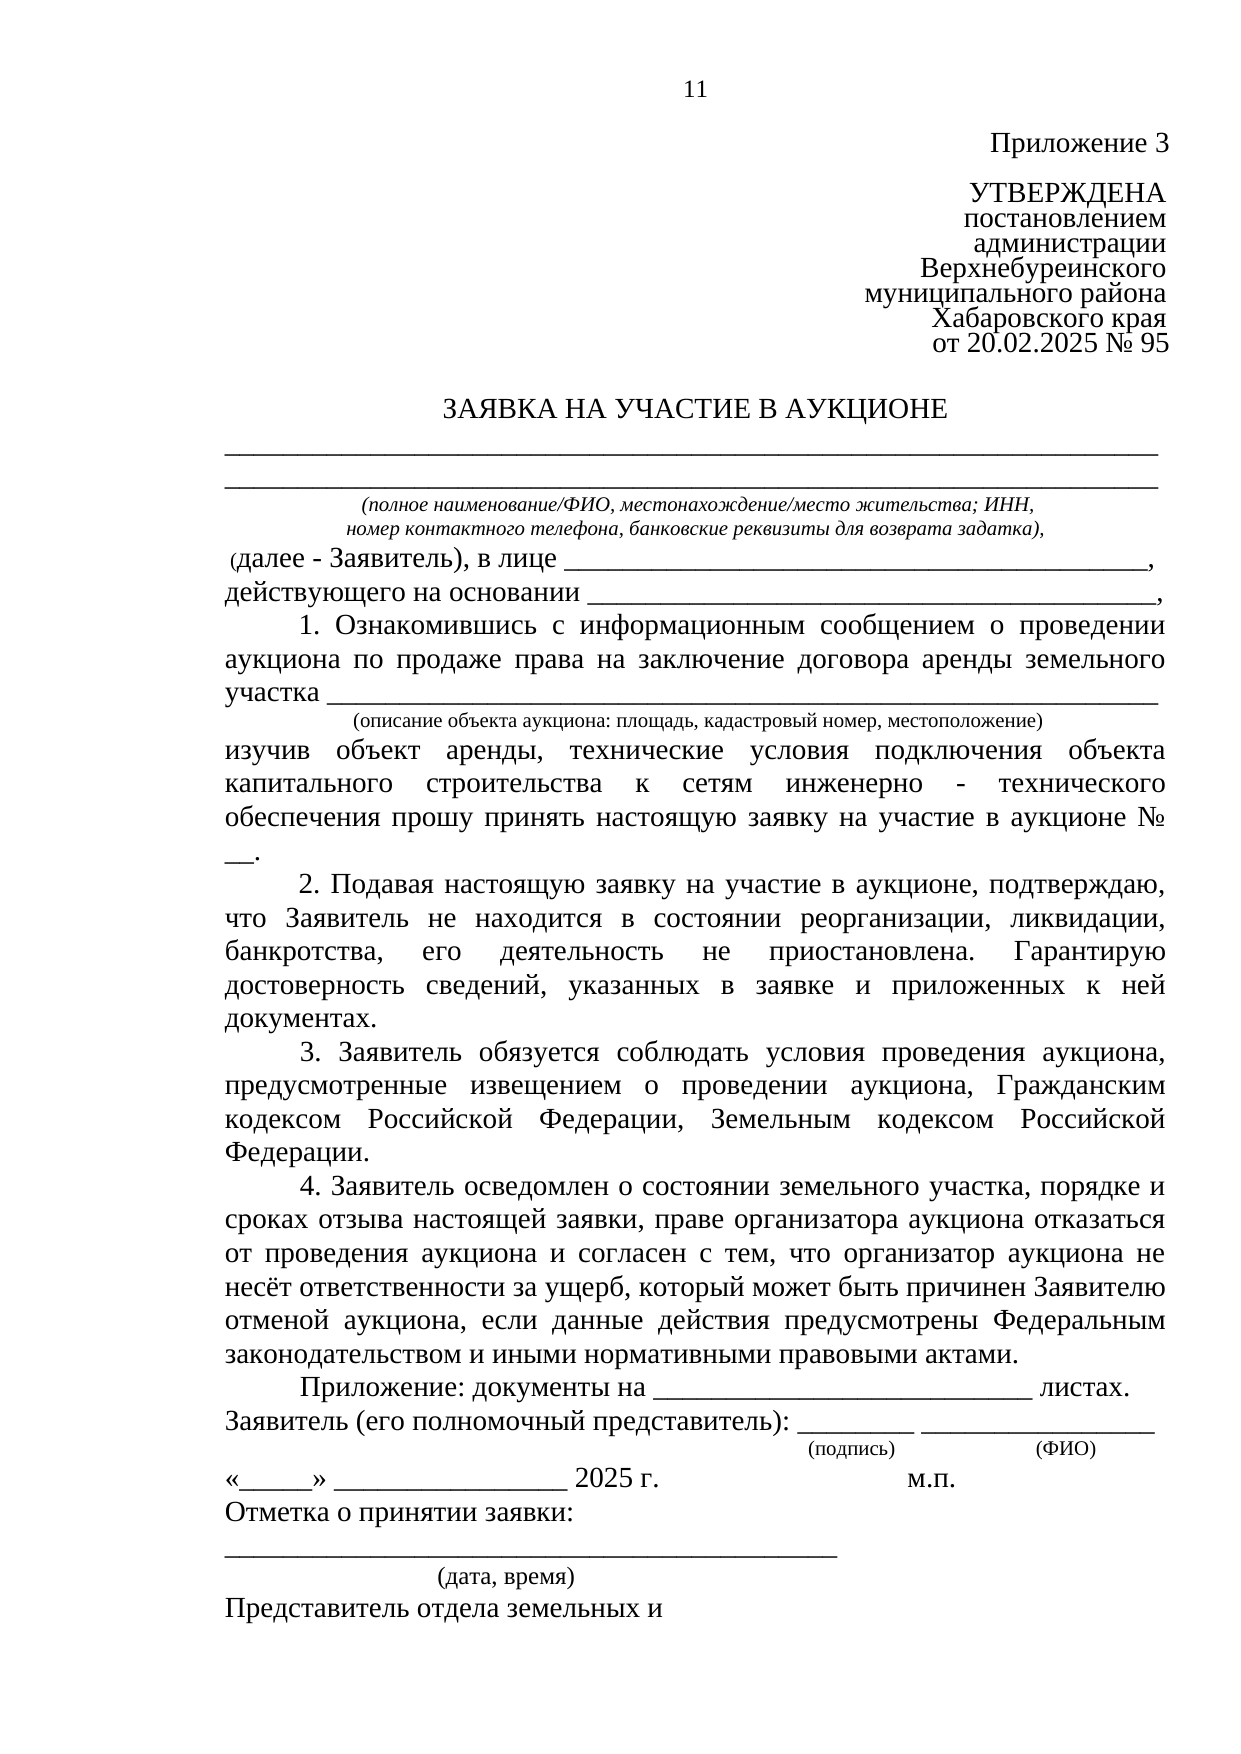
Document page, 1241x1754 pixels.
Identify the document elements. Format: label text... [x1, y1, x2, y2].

text Отметка о принятии заявки: __________________________________________ [224, 1494, 1166, 1561]
text Верхнебуреинского [224, 258, 1166, 283]
text изучив объект аренды, технические условия подключения объекта капитального строительства к сетям инженерно - технического обеспечения прошу принять настоящую заявку на участие в аукционе № __. [224, 732, 1166, 866]
text 2. Подавая настоящую заявку на участие в аукционе, подтверждаю, что Заявитель не находится в состоянии реорганизации, ликвидации, банкротства, его деятельность не приостановлена. Гарантирую достоверность сведений, указанных в заявке и приложенных к ней документах. [224, 866, 1166, 1034]
text Представитель отдела земельных и [224, 1590, 1166, 1623]
text 1. Ознакомившись с информационным сообщением о проведении аукциона по продаже права на заключение договора аренды земельного участка _________________________________________________________ [224, 607, 1166, 708]
text муниципального района [224, 283, 1166, 308]
text УТВЕРЖДЕНА [1103, 183, 1166, 208]
text 4. Заявитель осведомлен о состоянии земельного участка, порядке и сроках отзыва настоящей заявки, праве организатора аукциона отказаться от проведения аукциона и согласен с тем, что организатор аукциона не несёт ответственности за ущерб, который может быть причинен Заявителю отменой аукциона, если данные действия предусмотрены Федеральным законодательством и иными нормативными правовыми актами. [224, 1168, 1166, 1369]
text (описание объекта аукциона: площадь, кадастровый номер, местоположение) [224, 708, 1166, 732]
text номер контактного телефона, банковские реквизиты для возврата задатка), [224, 516, 1166, 540]
text «_____» ________________ 2025 г. м.п. [224, 1460, 1166, 1494]
text (дата, время) [224, 1561, 1166, 1590]
text Хабаровского края [224, 308, 1166, 333]
text Приложение: документы на __________________________ листах. [224, 1369, 1166, 1403]
text ________________________________________________________________ [224, 425, 1166, 458]
text действующего на основании _______________________________________, [224, 574, 1166, 607]
text администрации [224, 233, 1166, 258]
text (подпись) (ФИО) [224, 1436, 1166, 1460]
text УТВЕРЖДЕНА [224, 183, 1086, 208]
text от 20.02.2025 № 95 [224, 333, 1169, 358]
text Заявитель (его полномочный представитель): ________ ________________ [224, 1403, 1166, 1436]
text 3. Заявитель обязуется соблюдать условия проведения аукциона, предусмотренные извещением о проведении аукциона, Гражданским кодексом Российской Федерации, Земельным кодексом Российской Федерации. [224, 1034, 1166, 1168]
text ЗАЯВКА НА УЧАСТИЕ В АУКЦИОНЕ [224, 391, 1166, 425]
text ________________________________________________________________ [224, 458, 1166, 492]
text постановлением [224, 208, 1166, 233]
text Приложение 3 [618, 133, 1169, 158]
text (далее - Заявитель), в лице ________________________________________, [224, 540, 1166, 574]
text (полное наименование/ФИО, местонахождение/место жительства; ИНН, [224, 492, 1166, 516]
